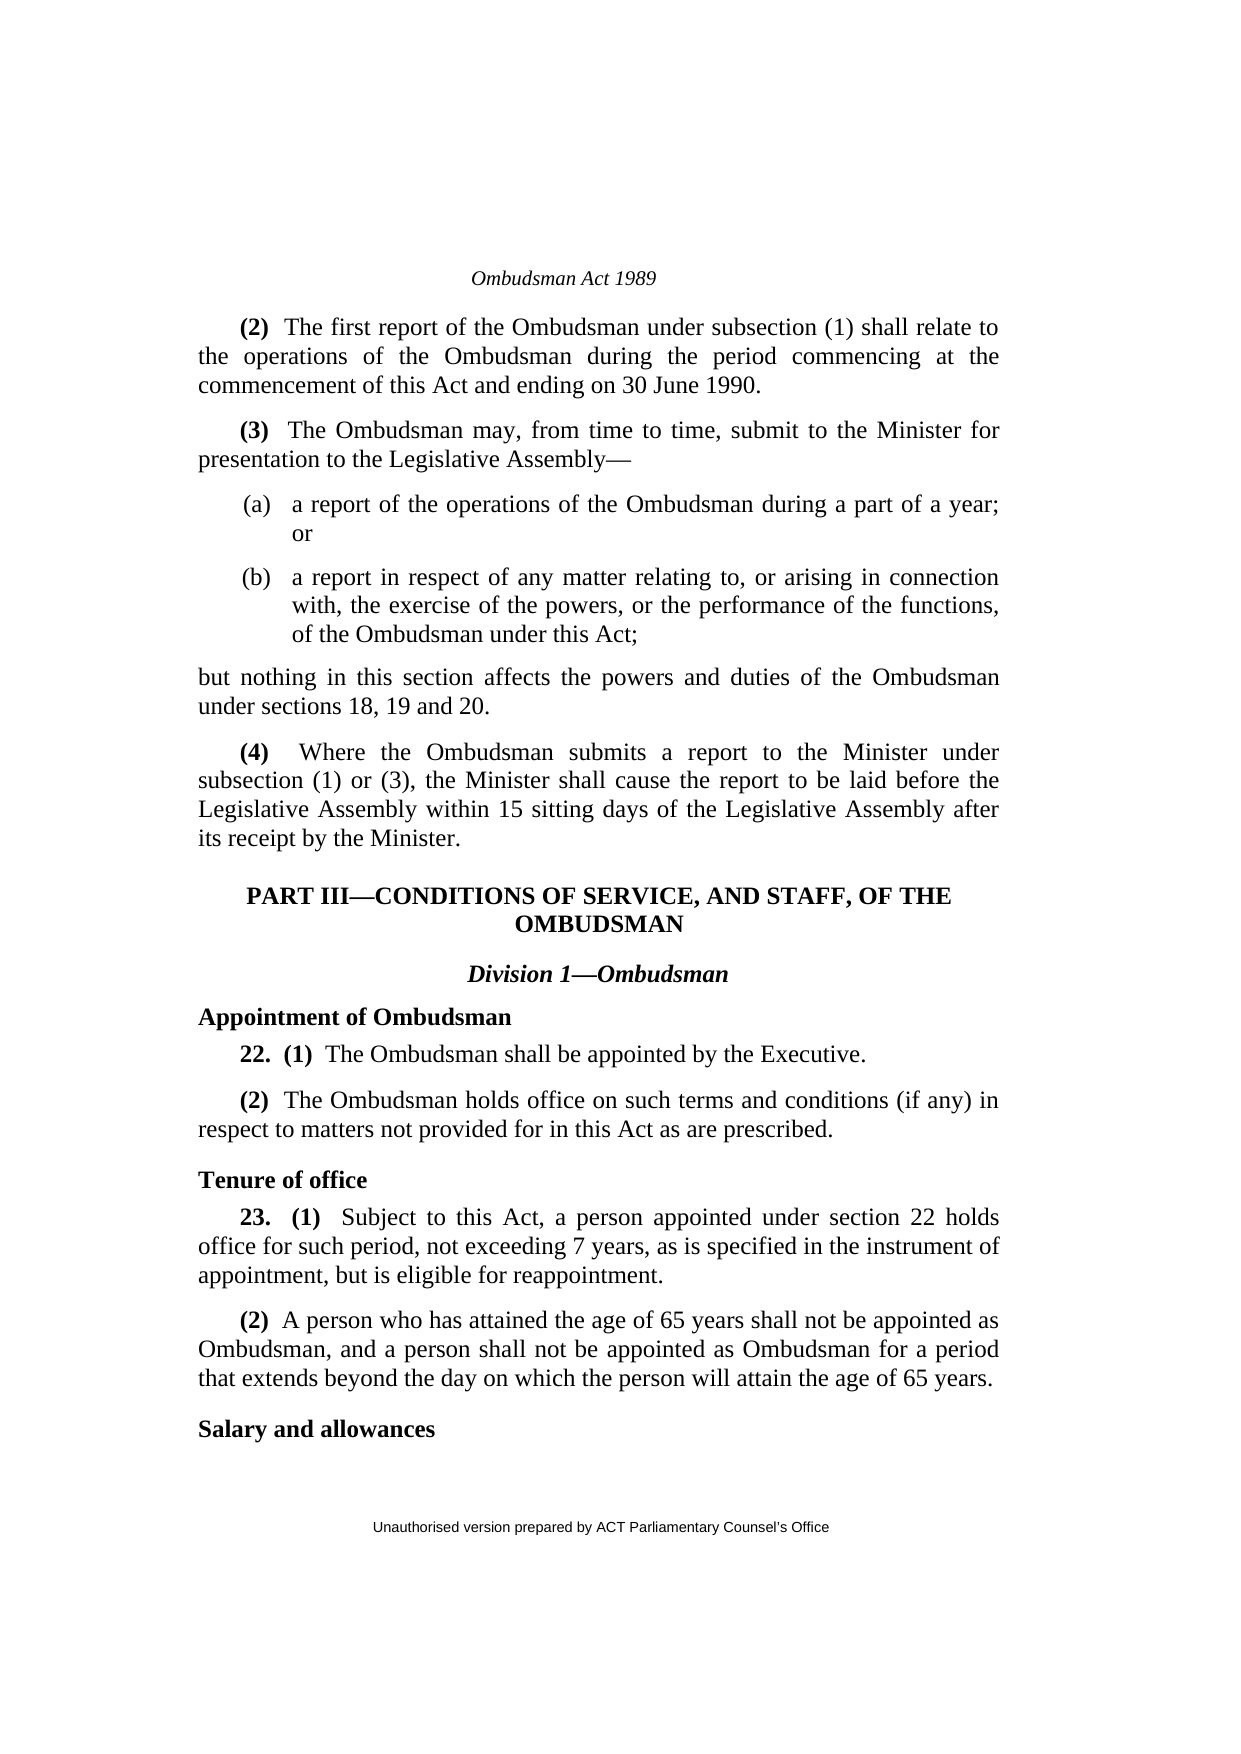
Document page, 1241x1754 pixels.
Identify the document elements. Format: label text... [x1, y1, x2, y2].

text (2) A person who has attained the age of 65 years shall not be appointed as Ombudsman, and a person shall not be appointed as Ombudsman for a period that extends beyond the day on which the person will attain the age of 65 years. [198, 1305, 1000, 1392]
subtitle Part III—Conditions of Service, and Staff, of the Ombudsman [198, 881, 1000, 938]
text 23. (1) Subject to this Act, a person appointed under section 22 holds office for such period, not exceeding 7 years, as is specified in the instrument of appointment, but is eligible for reappointment. [198, 1202, 1000, 1289]
subtitle Division 1—Ombudsman [198, 959, 1000, 988]
text 22. (1) The Ombudsman shall be appointed by the Executive. [198, 1039, 1000, 1068]
text but nothing in this section affects the powers and duties of the Ombudsman under sections 18, 19 and 20. [198, 662, 1000, 720]
subtitle Appointment of Ombudsman [198, 1002, 1000, 1031]
text (b) a report in respect of any matter relating to, or arising in connection with, the exercise of the powers, or the performance of the functions, of the Ombudsman under this Act; [198, 562, 1000, 648]
text (4) Where the Ombudsman submits a report to the Minister under subsection (1) or (3), the Minister shall cause the report to be laid before the Legislative Assembly within 15 sitting days of the Legislative Assembly after its receipt by the Minister. [198, 737, 1000, 852]
subtitle Tenure of office [198, 1165, 1000, 1194]
text (2) The first report of the Ombudsman under subsection (1) shall relate to the operations of the Ombudsman during the period commencing at the commencement of this Act and ending on 30 June 1990. [198, 312, 1000, 399]
text (3) The Ombudsman may, from time to time, submit to the Minister for presentation to the Legislative Assembly— [198, 415, 1000, 473]
text (a) a report of the operations of the Ombudsman during a part of a year; or [198, 489, 1000, 547]
subtitle Salary and allowances [198, 1414, 1000, 1443]
text (2) The Ombudsman holds office on such terms and conditions (if any) in respect to matters not provided for in this Act as are prescribed. [198, 1085, 1000, 1142]
